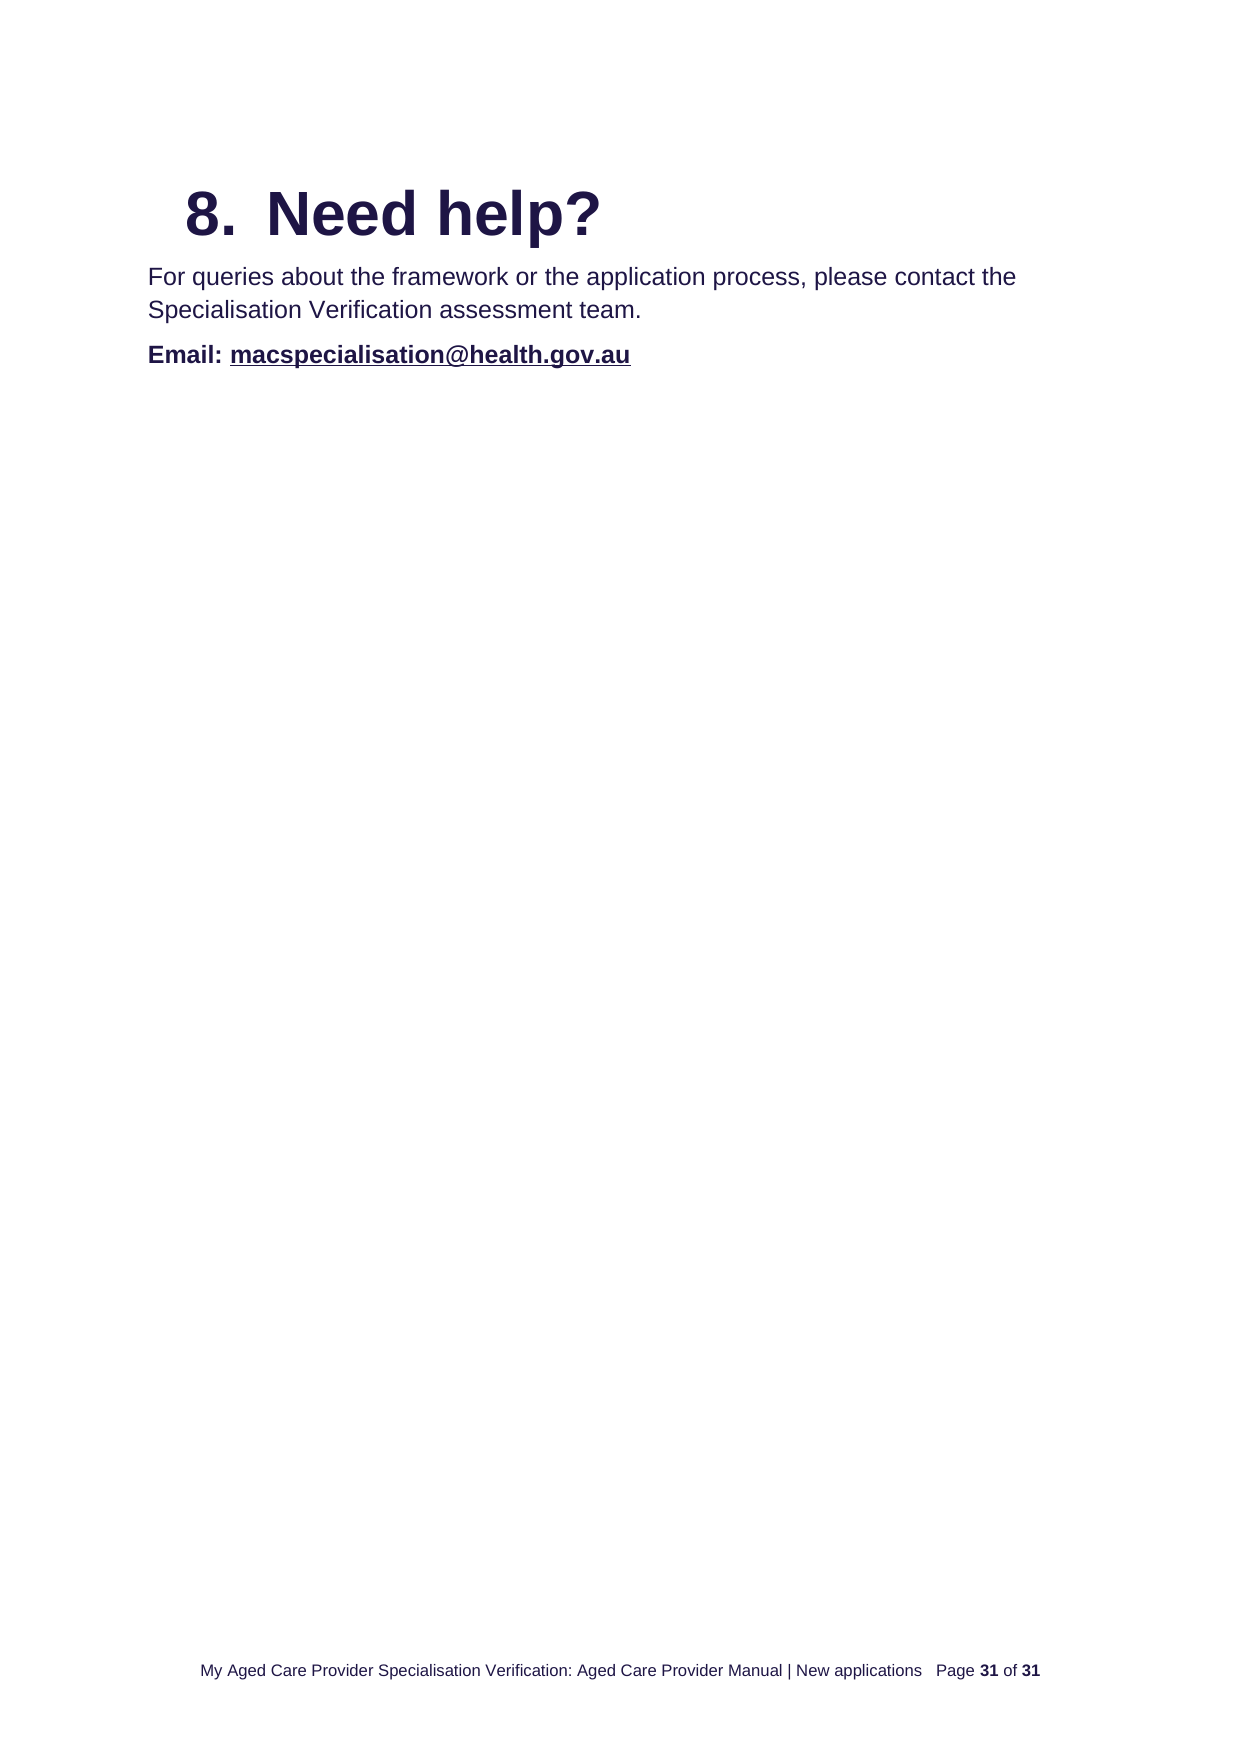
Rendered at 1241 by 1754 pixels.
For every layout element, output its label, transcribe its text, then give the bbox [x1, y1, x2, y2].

text Email: macspecialisation@health.gov.au [148, 340, 1092, 369]
subtitle Need help? [185, 177, 1092, 249]
text For queries about the framework or the application process, please contact the Specialisation Verification assessment team. [148, 262, 1092, 323]
